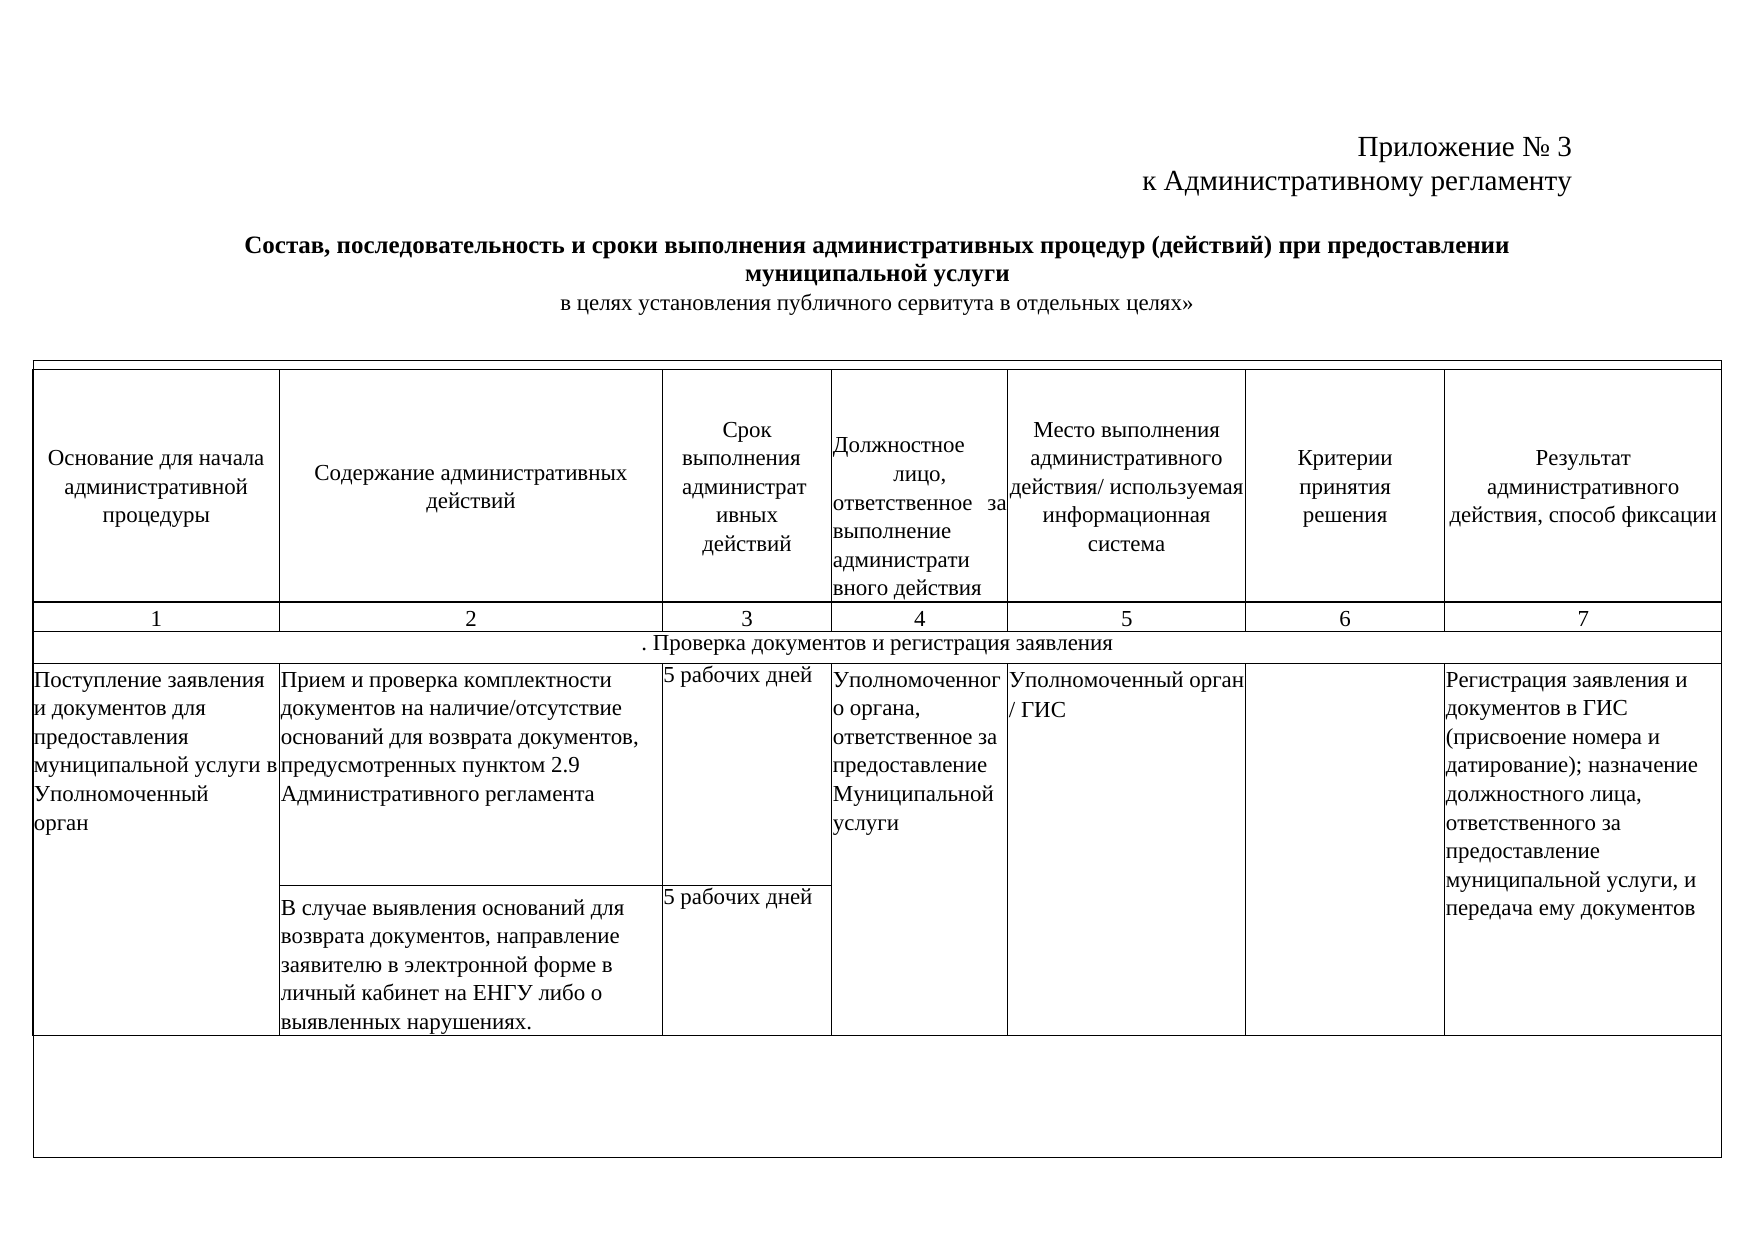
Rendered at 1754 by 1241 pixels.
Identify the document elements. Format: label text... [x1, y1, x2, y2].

table_cell 4 [832, 603, 1007, 631]
table_cell В случае выявления оснований для возврата документов, направление заявителю в электронной форме в личный кабинет на ЕНГУ либо о выявленных нарушениях. [280, 886, 662, 1035]
table_header Содержание административных действий [280, 370, 662, 601]
table_header Срок выполнения администрат ивных действий [663, 370, 831, 601]
table_cell 7 [1445, 603, 1721, 631]
table_cell 3 [663, 603, 831, 631]
text Состав, последовательность и сроки выполнения административных процедур (действий) при предоставлении [32, 230, 1722, 259]
table_header Место выполнения административного действия/ используемая информационная система [1008, 370, 1245, 601]
table_cell 5 рабочих дней [663, 886, 831, 1035]
table_cell 5 [1008, 603, 1245, 631]
table_cell Регистрация заявления и документов в ГИС (присвоение номера и датирование); назначение должностного лица, ответственного за предоставление муниципальной услуги, и передача ему документов [1445, 664, 1721, 1035]
table_cell 2 [280, 603, 662, 631]
table_cell 6 [1246, 603, 1444, 631]
table_cell . Проверка документов и регистрация заявления [34, 632, 1721, 663]
table_cell Поступление заявления и документов для предоставления муниципальной услуги в Уполномоченный орган [34, 664, 279, 1035]
text Приложение № 3 [32, 130, 1572, 163]
text муниципальной услуги [32, 259, 1722, 287]
text к Административному регламенту [32, 163, 1572, 197]
table_cell Уполномоченный орган / ГИС [1008, 664, 1245, 1035]
table_cell [1246, 664, 1444, 1035]
table_cell 5 рабочих дней [663, 664, 831, 885]
table_cell Уполномоченного органа, ответственное за предоставление Муниципальной услуги [832, 664, 1007, 1035]
table_header Критерии принятия решения [1246, 370, 1444, 601]
text в целях установления публичного сервитута в отдельных целях» [32, 287, 1722, 316]
table_header Результат административного действия, способ фиксации [1445, 370, 1721, 601]
table_cell 1 [34, 603, 279, 631]
table_header Основание для начала административной процедуры [34, 370, 279, 601]
table_cell Прием и проверка комплектности документов на наличие/отсутствие оснований для возврата документов, предусмотренных пунктом 2.9 Административного регламента [280, 664, 662, 885]
table_header Должностное лицо, ответственное за выполнение администрати вного действия [832, 370, 1007, 601]
